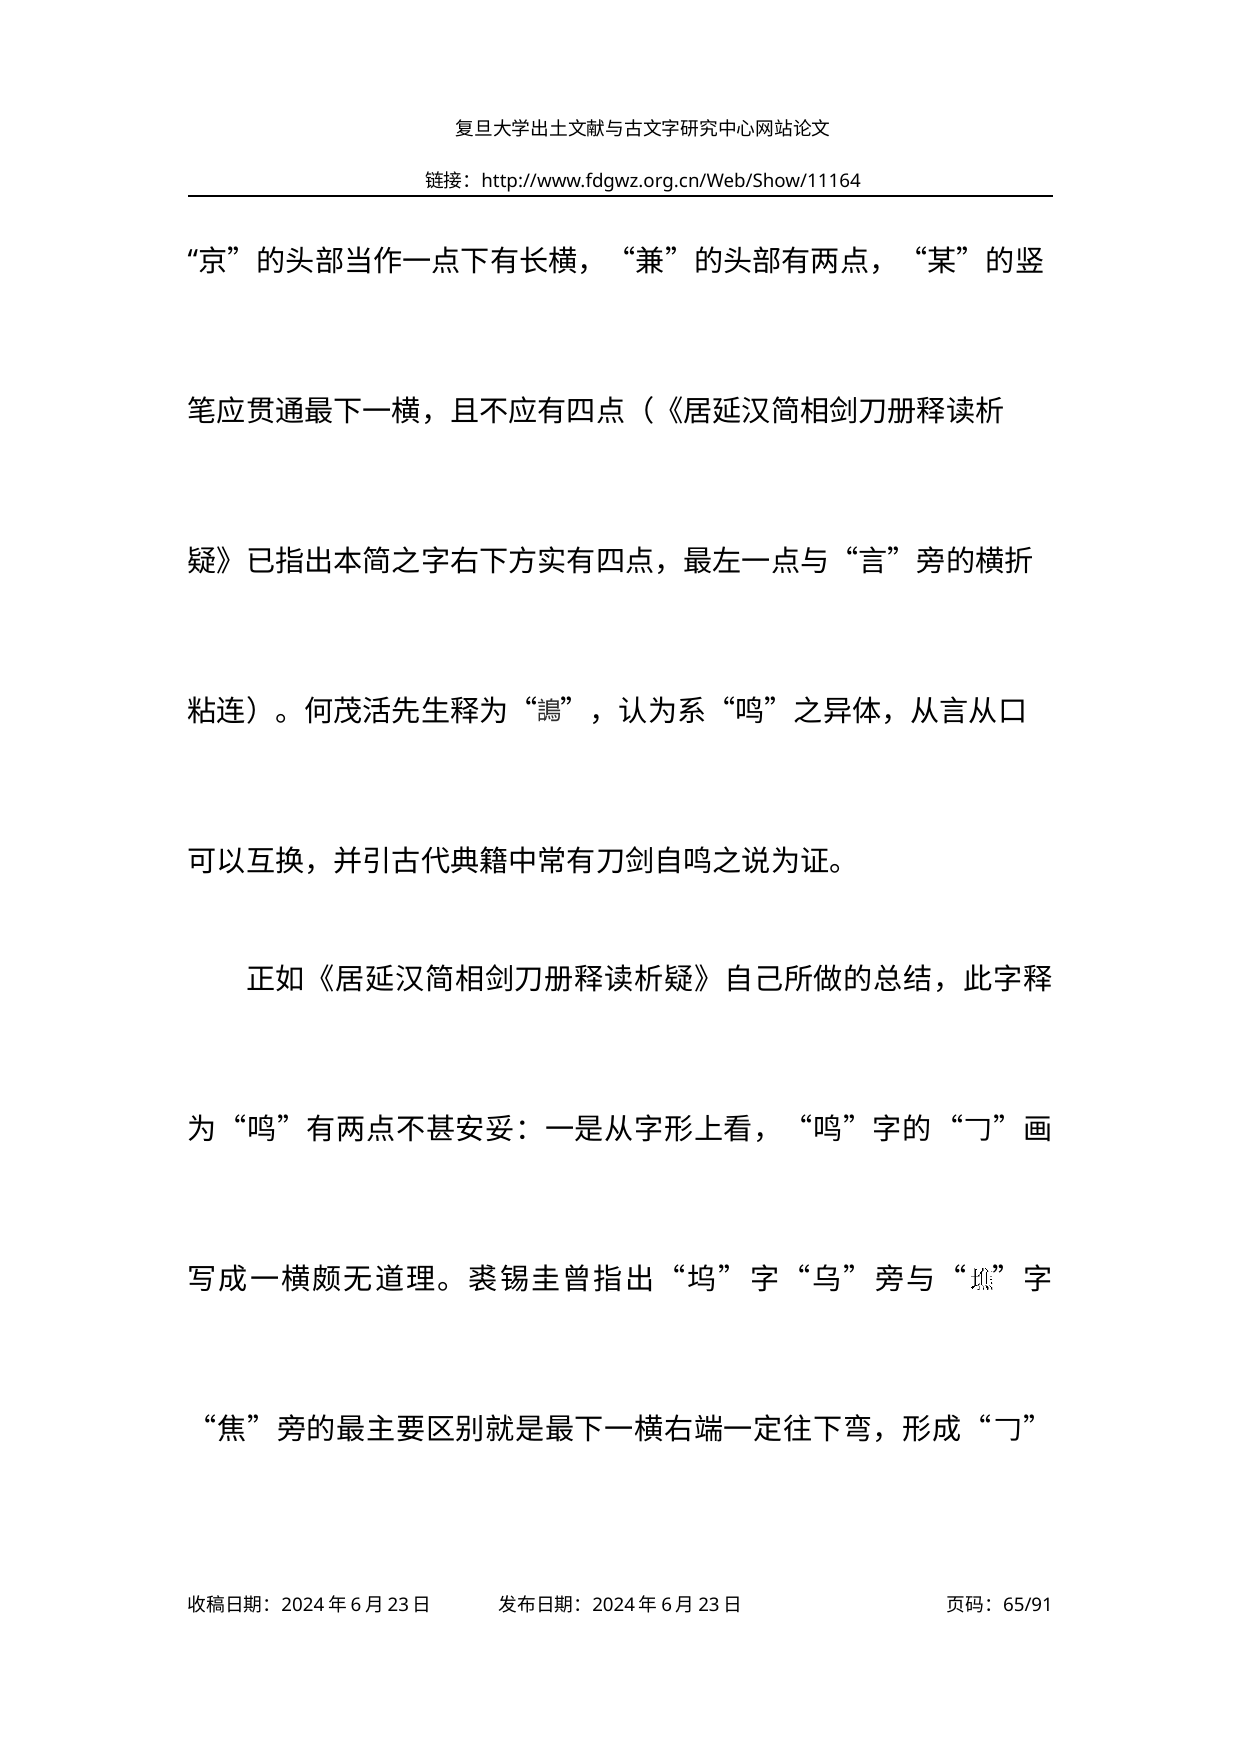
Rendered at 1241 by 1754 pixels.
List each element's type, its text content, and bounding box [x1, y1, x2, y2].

picture [970, 1267, 993, 1290]
text “京”的头部当作一点下有长横，“兼”的头部有两点，“某”的竖笔应贯通最下一横，且不应有四点（《居延汉简相剑刀册释读析疑》已指出本简之字右下方实有四点，最左一点与“言”旁的横折粘连）。何茂活先生释为“”，认为系“鸣”之异体，从言从口可以互换，并引古代典籍中常有刀剑自鸣之说为证。 [187, 222, 1053, 897]
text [187, 939, 1053, 1464]
